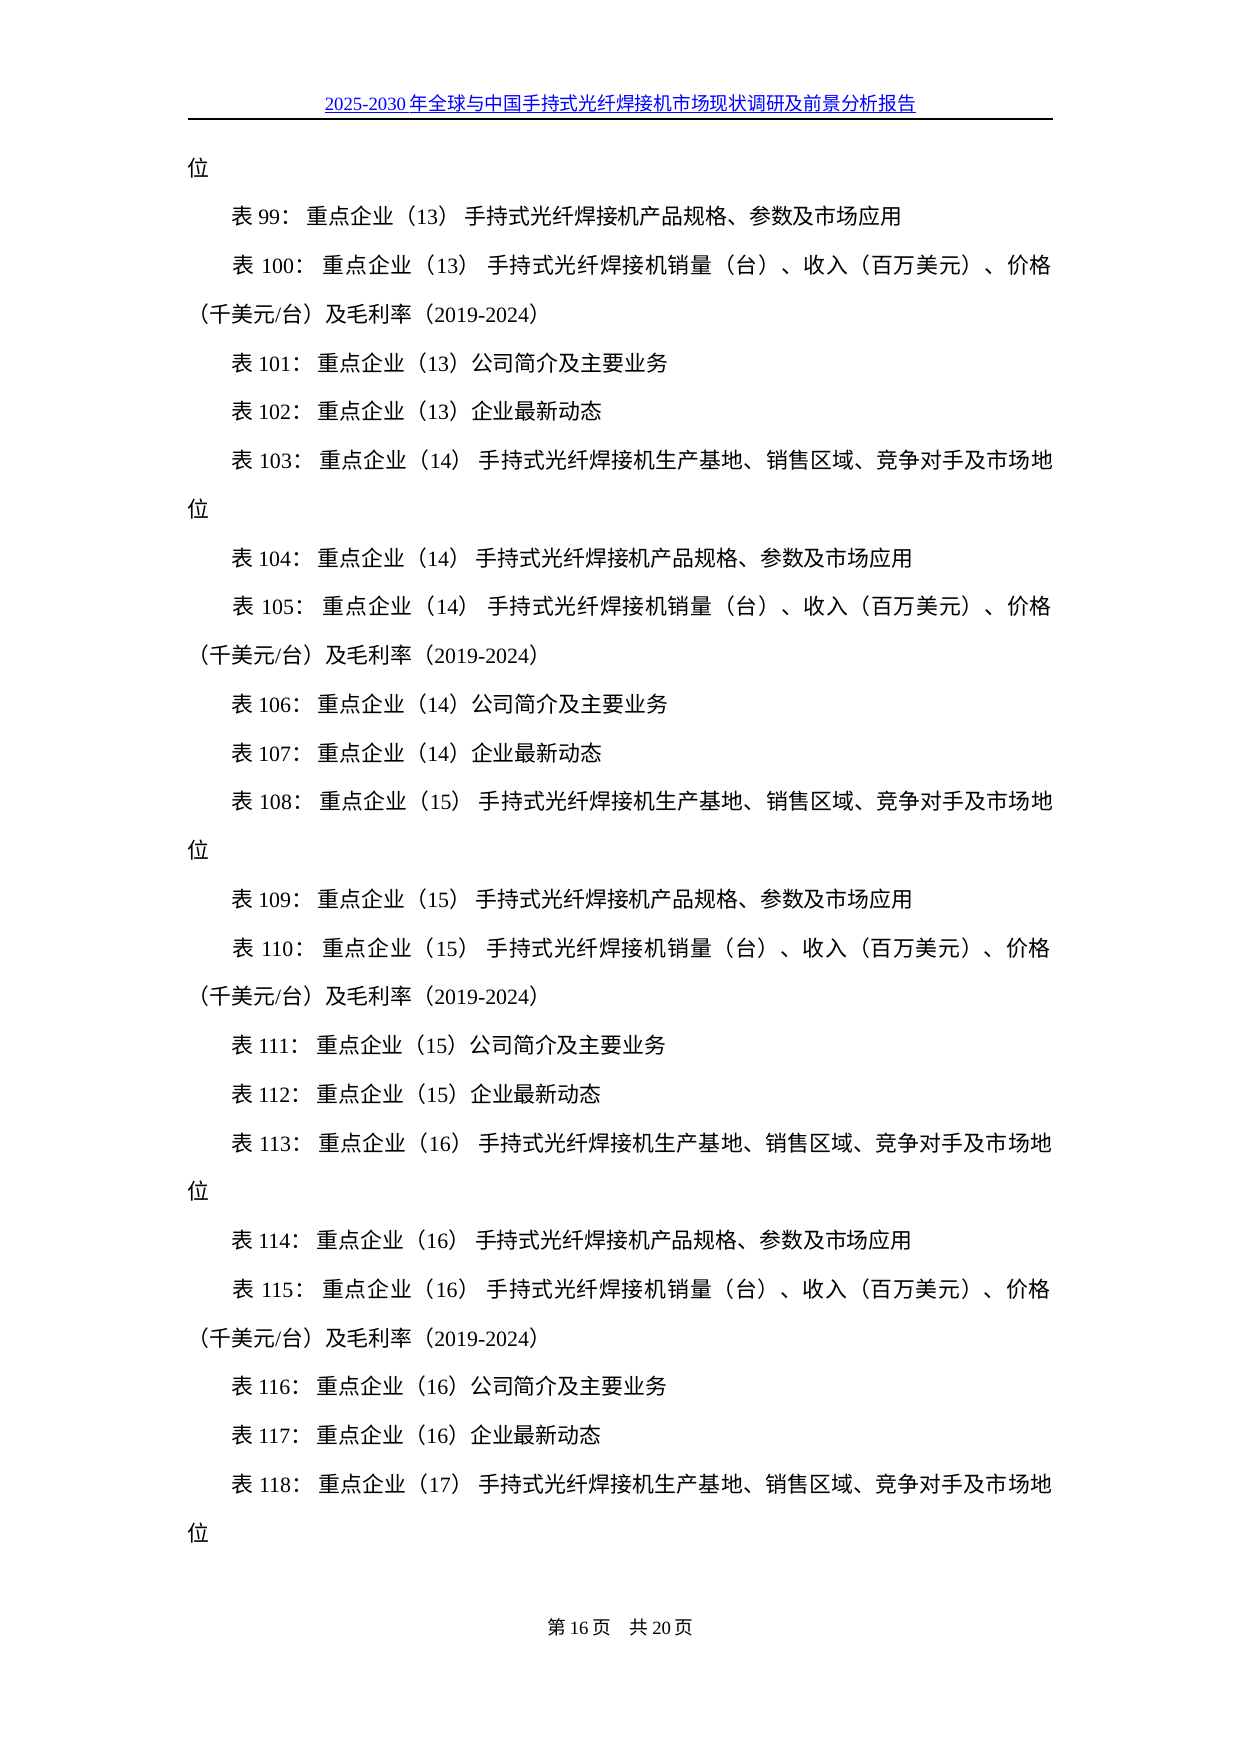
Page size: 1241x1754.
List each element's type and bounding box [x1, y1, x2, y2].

text [187, 150, 1053, 1548]
